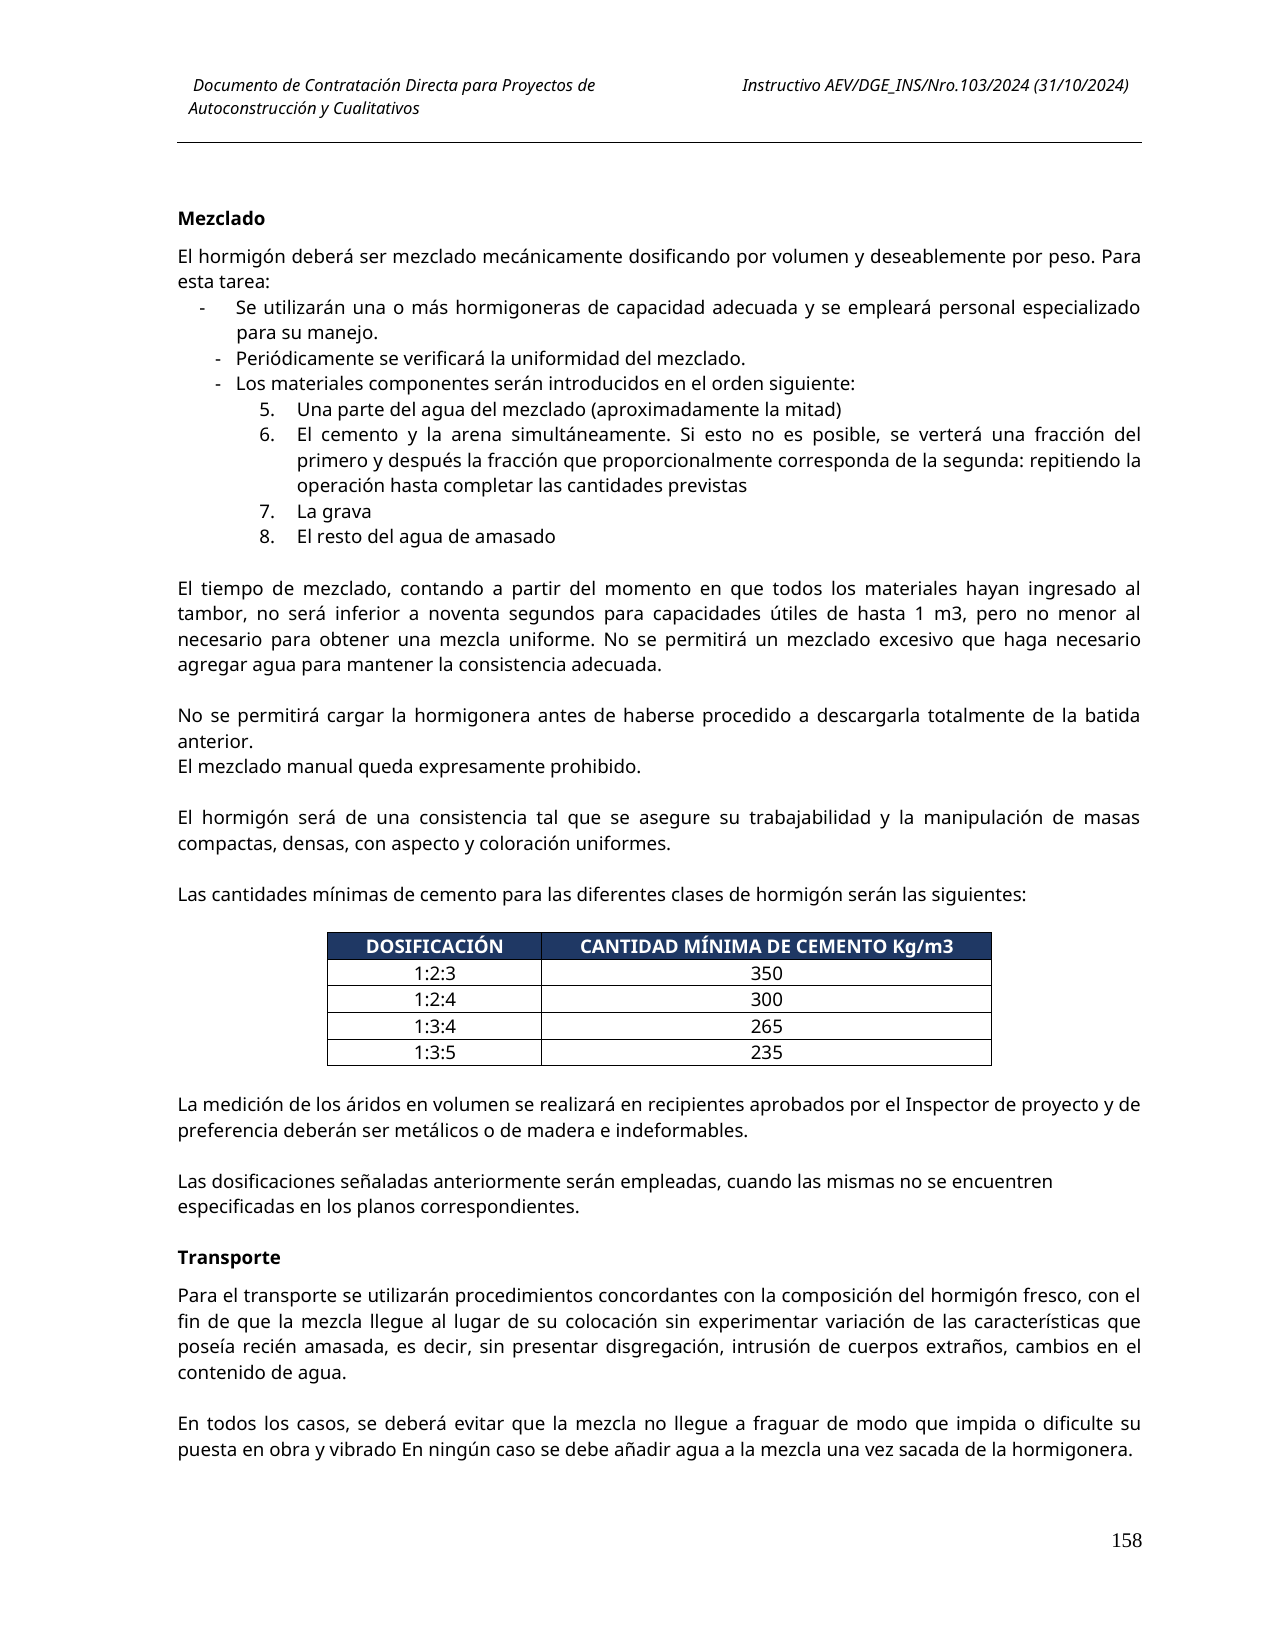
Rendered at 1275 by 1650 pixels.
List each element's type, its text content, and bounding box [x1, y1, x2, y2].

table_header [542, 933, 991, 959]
list Periódicamente se verificará la uniformidad del mezclado. [215, 345, 1142, 371]
text Las cantidades mínimas de cemento para las diferentes clases de hormigón serán las siguientes: [177, 881, 1142, 907]
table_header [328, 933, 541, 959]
text Mezclado [177, 205, 1142, 231]
text El tiempo de mezclado, contando a partir del momento en que todos los materiales hayan ingresado al tambor, no será inferior a noventa segundos para capacidades útiles de hasta 1 m3, pero no menor al necesario para obtener una mezcla uniforme. No se permitirá un mezclado excesivo que haga necesario agregar agua para mantener la consistencia adecuada. [177, 575, 1142, 677]
text Transporte [177, 1245, 1142, 1270]
text Las dosificaciones señaladas anteriormente serán empleadas, cuando las mismas no se encuentren especificadas en los planos correspondientes. [177, 1168, 1142, 1219]
list Una parte del agua del mezclado (aproximadamente la mitad) [259, 396, 1142, 422]
list La grava [259, 498, 1142, 524]
text El mezclado manual queda expresamente prohibido. [177, 753, 1142, 779]
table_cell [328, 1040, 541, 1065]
list El resto del agua de amasado [259, 524, 1142, 549]
text No se permitirá cargar la hormigonera antes de haberse procedido a descargarla totalmente de la batida anterior. [177, 702, 1142, 753]
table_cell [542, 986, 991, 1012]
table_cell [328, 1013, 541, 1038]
text La medición de los áridos en volumen se realizará en recipientes aprobados por el Inspector de proyecto y de preferencia deberán ser metálicos o de madera e indeformables. [177, 1092, 1142, 1143]
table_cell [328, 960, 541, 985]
text Para el transporte se utilizarán procedimientos concordantes con la composición del hormigón fresco, con el fin de que la mezcla llegue al lugar de su colocación sin experimentar variación de las características que poseía recién amasada, es decir, sin presentar disgregación, intrusión de cuerpos extraños, cambios en el contenido de agua. [177, 1283, 1142, 1385]
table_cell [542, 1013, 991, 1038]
text El hormigón será de una consistencia tal que se asegure su trabajabilidad y la manipulación de masas compactas, densas, con aspecto y coloración uniformes. [177, 804, 1142, 856]
list Se utilizarán una o más hormigoneras de capacidad adecuada y se empleará personal especializado para su manejo. [199, 294, 1142, 345]
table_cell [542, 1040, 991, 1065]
text En todos los casos, se deberá evitar que la mezcla no llegue a fraguar de modo que impida o dificulte su puesta en obra y vibrado En ningún caso se debe añadir agua a la mezcla una vez sacada de la hormigonera. [177, 1410, 1142, 1461]
list El cemento y la arena simultáneamente. Si esto no es posible, se verterá una fracción del primero y después la fracción que proporcionalmente corresponda de la segunda: repitiendo la operación hasta completar las cantidades previstas [259, 422, 1142, 498]
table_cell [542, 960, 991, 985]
list Los materiales componentes serán introducidos en el orden siguiente: [215, 371, 1142, 396]
text El hormigón deberá ser mezclado mecánicamente dosificando por volumen y deseablemente por peso. Para esta tarea: [177, 243, 1142, 294]
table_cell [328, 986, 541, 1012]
